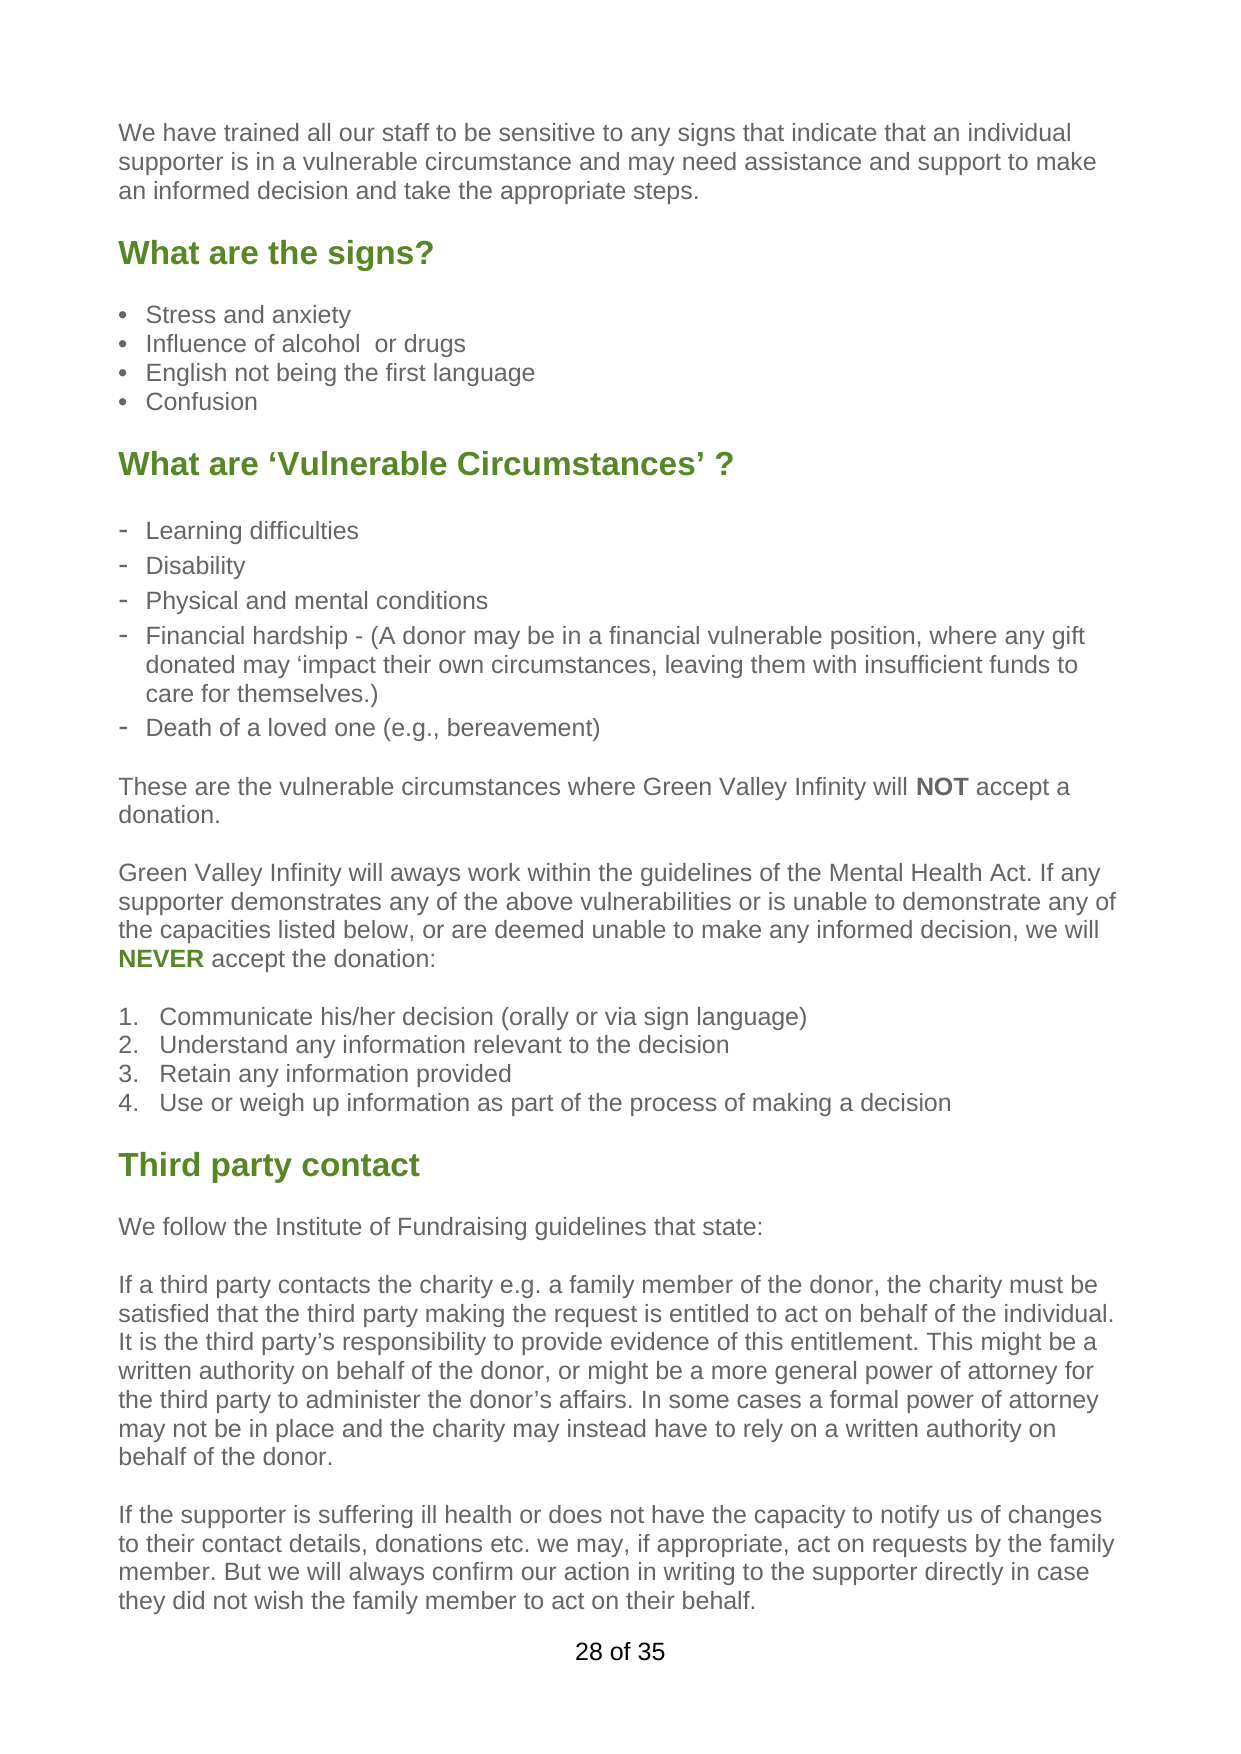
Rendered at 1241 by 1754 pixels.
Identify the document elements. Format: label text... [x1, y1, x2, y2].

list Physical and mental conditions [118, 581, 1122, 616]
list Confusion [118, 387, 1122, 415]
text Third party contact [118, 1145, 1122, 1184]
text If the supporter is suffering ill health or does not have the capacity to notify us of changes to their contact details, donations etc. we may, if appropriate, act on requests by the family member. But we will always confirm our action in writing to the supporter directly in case they did not wish the family member to act on their behalf. [118, 1500, 1122, 1615]
text We have trained all our staff to be sensitive to any signs that indicate that an individual supporter is in a vulnerable circumstance and may need assistance and support to make an informed decision and take the appropriate steps. [118, 118, 1122, 204]
text What are ‘Vulnerable Circumstances’ ? [118, 444, 1122, 482]
text We follow the Institute of Fundraising guidelines that state: [118, 1212, 1122, 1241]
list Influence of alcohol or drugs [118, 329, 1122, 358]
list Death of a loved one (e.g., bereavement) [118, 708, 1122, 743]
list Disability [118, 546, 1122, 581]
text What are the signs? [118, 233, 1122, 272]
list Learning difficulties [118, 511, 1122, 546]
list Understand any information relevant to the decision [118, 1030, 1122, 1059]
list Use or weigh up information as part of the process of making a decision [118, 1088, 1122, 1116]
text If a third party contacts the charity e.g. a family member of the donor, the charity must be satisfied that the third party making the request is entitled to act on behalf of the individual. It is the third party’s responsibility to provide evidence of this entitlement. This might be a written authority on behalf of the donor, or might be a more general power of attorney for the third party to administer the donor’s affairs. In some cases a formal power of attorney may not be in place and the charity may instead have to rely on a written authority on behalf of the donor. [118, 1270, 1122, 1471]
list English not being the first language [118, 358, 1122, 387]
list Stress and anxiety [118, 300, 1122, 329]
text These are the vulnerable circumstances where Green Valley Infinity will NOT accept a donation. [118, 771, 1122, 829]
list Retain any information provided [118, 1059, 1122, 1088]
list Financial hardship - (A donor may be in a financial vulnerable position, where any gift donated may ‘impact their own circumstances, leaving them with insufficient funds to care for themselves.) [118, 616, 1122, 708]
text Green Valley Infinity will aways work within the guidelines of the Mental Health Act. If any supporter demonstrates any of the above vulnerabilities or is unable to demonstrate any of the capacities listed below, or are deemed unable to make any informed decision, we will NEVER accept the donation: [118, 858, 1122, 973]
list Communicate his/her decision (orally or via sign language) [118, 1001, 1122, 1030]
